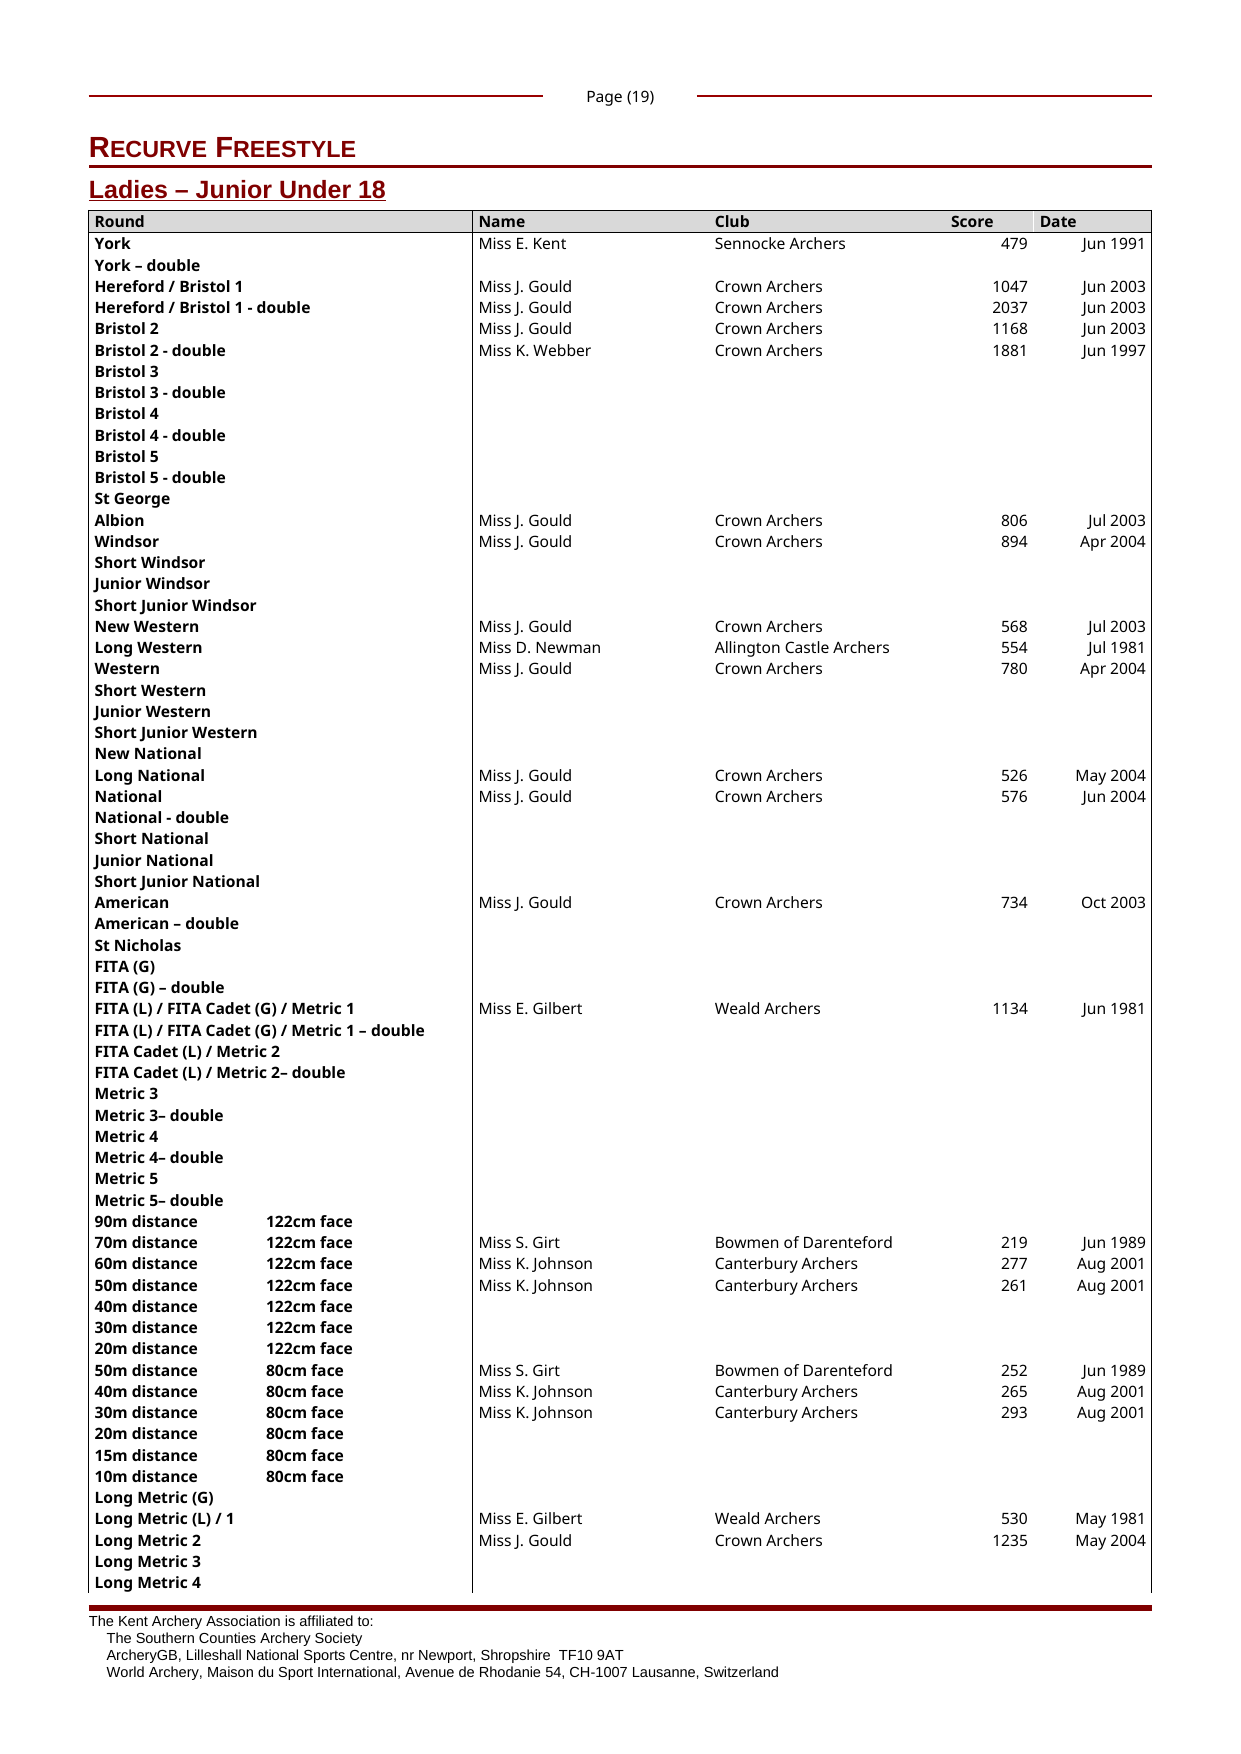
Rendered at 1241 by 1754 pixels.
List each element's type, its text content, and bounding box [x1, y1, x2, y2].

subtitle Recurve Freestyle [89, 130, 1152, 165]
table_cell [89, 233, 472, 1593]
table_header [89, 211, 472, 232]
subtitle Ladies – Junior Under 18 [89, 175, 1152, 203]
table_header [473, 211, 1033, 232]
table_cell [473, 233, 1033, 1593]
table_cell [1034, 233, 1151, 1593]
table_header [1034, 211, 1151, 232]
